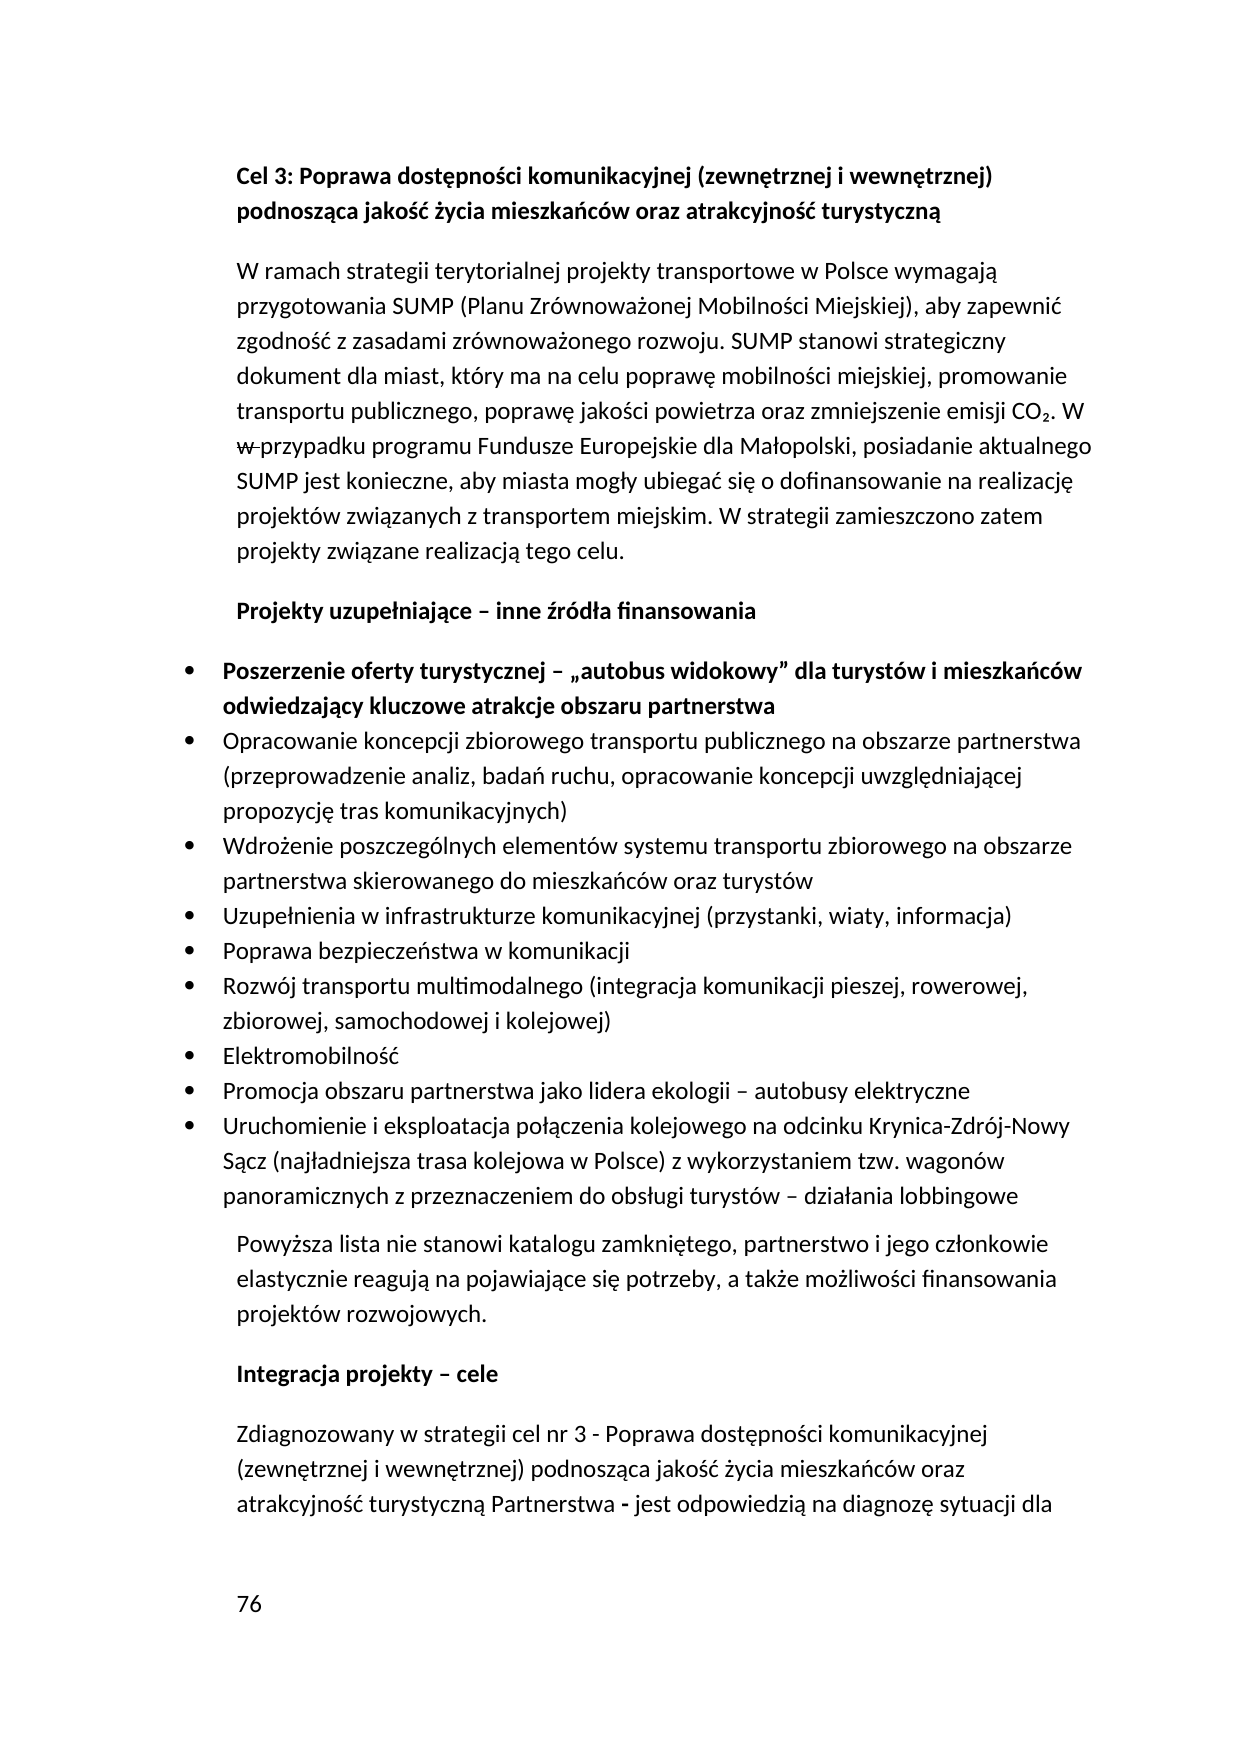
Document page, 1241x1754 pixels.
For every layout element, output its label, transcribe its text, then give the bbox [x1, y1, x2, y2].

list Poszerzenie oferty turystycznej – „autobus widokowy” dla turystów i mieszkańców odwiedzający kluczowe atrakcje obszaru partnerstwa [185, 655, 1092, 721]
text W ramach strategii terytorialnej projekty transportowe w Polsce wymagają przygotowania SUMP (Planu Zrównoważonej Mobilności Miejskiej), aby zapewnić zgodność z zasadami zrównoważonego rozwoju. SUMP stanowi strategiczny dokument dla miast, który ma na celu poprawę mobilności miejskiej, promowanie transportu publicznego, poprawę jakości powietrza oraz zmniejszenie emisji CO₂. W w przypadku programu Fundusze Europejskie dla Małopolski, posiadanie aktualnego SUMP jest konieczne, aby miasta mogły ubiegać się o dofinansowanie na realizację projektów związanych z transportem miejskim. W strategii zamieszczono zatem projekty związane realizacją tego celu. [236, 255, 1092, 566]
list Wdrożenie poszczególnych elementów systemu transportu zbiorowego na obszarze partnerstwa skierowanego do mieszkańców oraz turystów [185, 830, 1092, 896]
list Opracowanie koncepcji zbiorowego transportu publicznego na obszarze partnerstwa (przeprowadzenie analiz, badań ruchu, opracowanie koncepcji uwzględniającej propozycję tras komunikacyjnych) [185, 725, 1092, 826]
text Integracja projekty – cele [236, 1358, 1092, 1388]
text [236, 1418, 1092, 1518]
list Rozwój transportu multimodalnego (integracja komunikacji pieszej, rowerowej, zbiorowej, samochodowej i kolejowej) [185, 970, 1092, 1036]
text Powyższa lista nie stanowi katalogu zamkniętego, partnerstwo i jego członkowie elastycznie reagują na pojawiające się potrzeby, a także możliwości finansowania projektów rozwojowych. [236, 1228, 1092, 1328]
list Poprawa bezpieczeństwa w komunikacji [185, 935, 1092, 966]
list Uzupełnienia w infrastrukturze komunikacyjnej (przystanki, wiaty, informacja) [185, 900, 1092, 931]
list Uruchomienie i eksploatacja połączenia kolejowego na odcinku Krynica-Zdrój-Nowy Sącz (najładniejsza trasa kolejowa w Polsce) z wykorzystaniem tzw. wagonów panoramicznych z przeznaczeniem do obsługi turystów – działania lobbingowe [185, 1110, 1092, 1211]
list Elektromobilność [185, 1040, 1092, 1071]
text Cel 3: Poprawa dostępności komunikacyjnej (zewnętrznej i wewnętrznej) podnosząca jakość życia mieszkańców oraz atrakcyjność turystyczną [236, 160, 1092, 226]
text Projekty uzupełniające – inne źródła finansowania [236, 595, 1092, 626]
list Promocja obszaru partnerstwa jako lidera ekologii – autobusy elektryczne [185, 1075, 1092, 1106]
